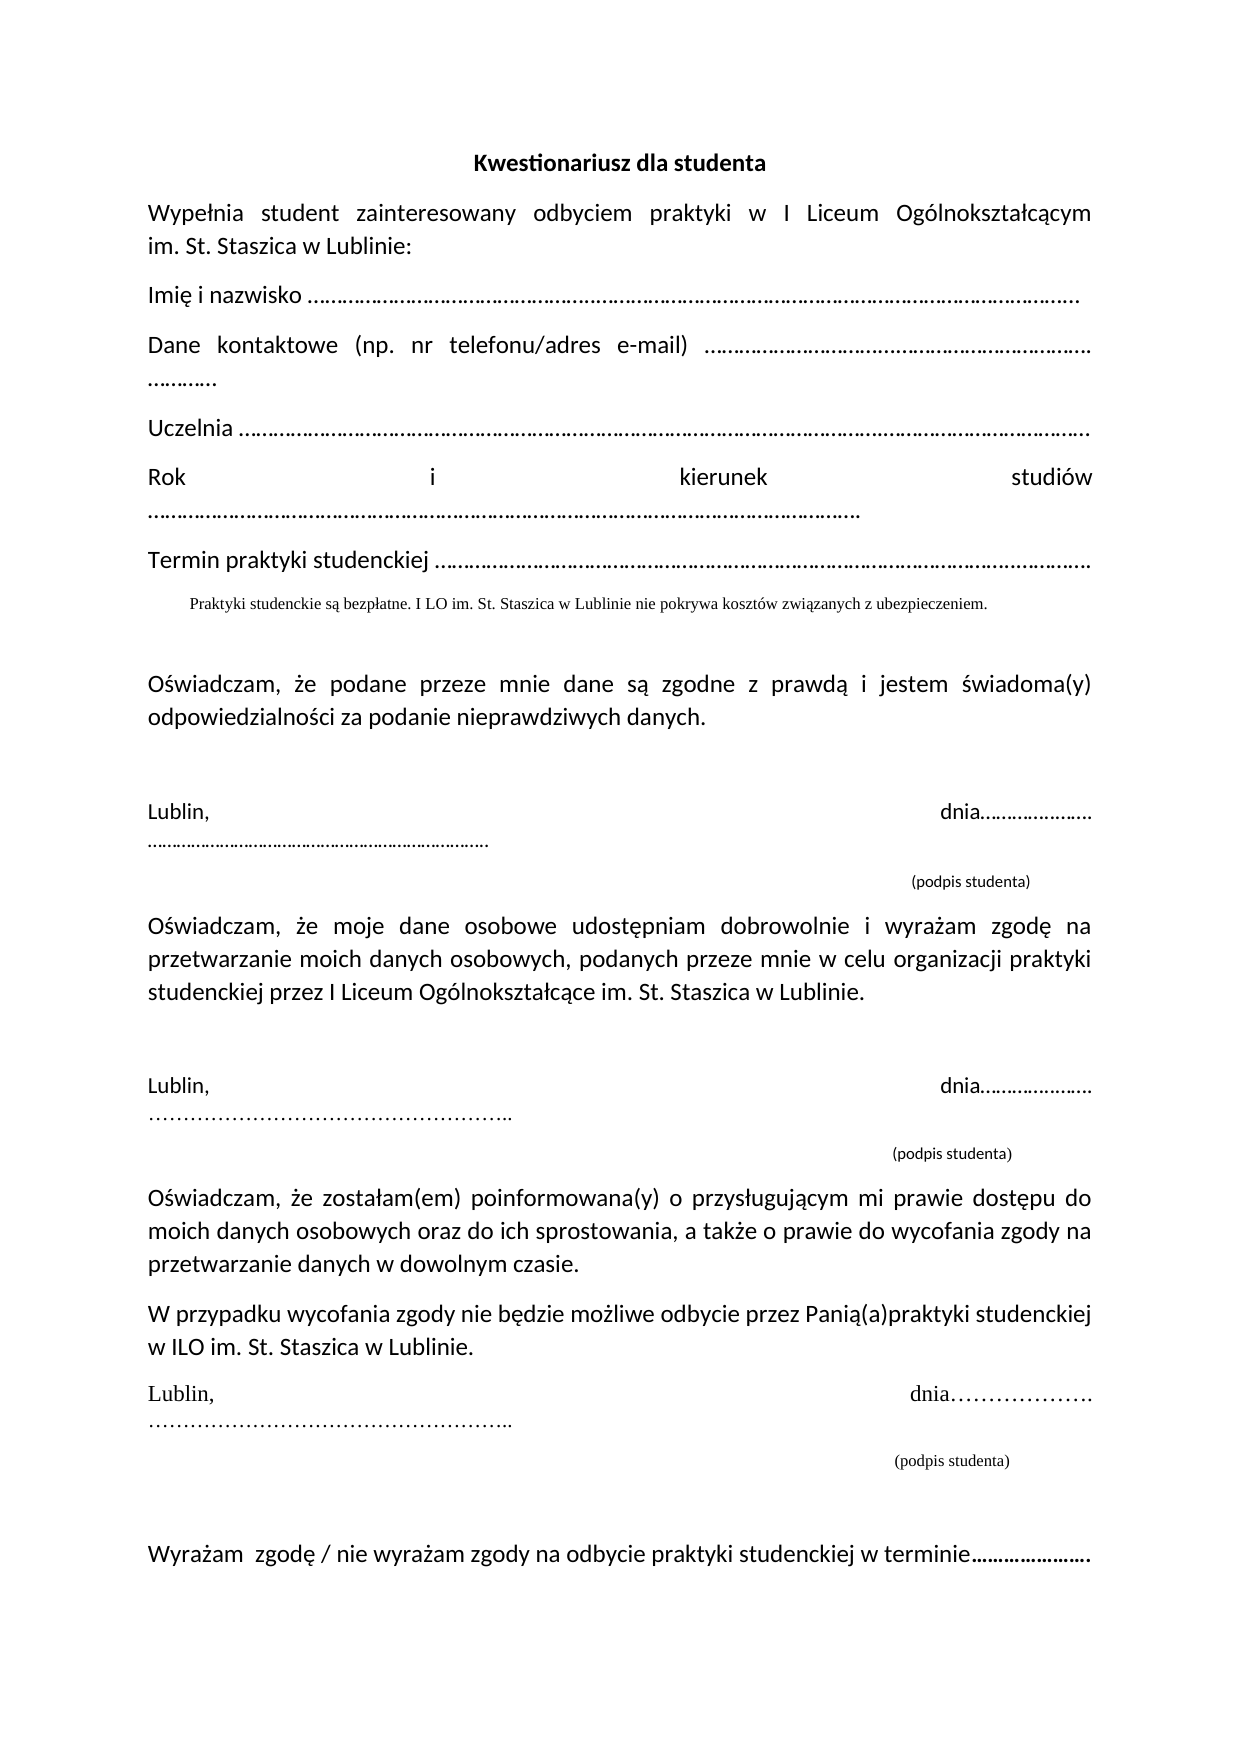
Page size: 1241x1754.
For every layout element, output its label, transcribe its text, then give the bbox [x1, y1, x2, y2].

text Uczelnia ………………………………………………………………………………………………….……………………………… [148, 412, 1093, 442]
text Lublin, dnia………………. …………………………………………….. [148, 1380, 1093, 1432]
text Lublin, dnia…………..……. …………………………………………….. [148, 1071, 1093, 1125]
text Praktyki studenckie są bezpłatne. I LO im. St. Staszica w Lublinie nie pokrywa kosztów związanych z ubezpieczeniem. [148, 593, 1093, 613]
text Oświadczam, że moje dane osobowe udostępniam dobrowolnie i wyrażam zgodę na przetwarzanie moich danych osobowych, podanych przeze mnie w celu organizacji praktyki studenckiej przez I Liceum Ogólnokształcące im. St. Staszica w Lublinie. [148, 910, 1093, 1007]
text W przypadku wycofania zgody nie będzie możliwe odbycie przez Panią(a)praktyki studenckiej w ILO im. St. Staszica w Lublinie. [148, 1298, 1093, 1361]
text Termin praktyki studenckiej ………………………………………………………………………………………..…………. [148, 544, 1093, 574]
text Oświadczam, że zostałam(em) poinformowana(y) o przysługującym mi prawie dostępu do moich danych osobowych oraz do ich sprostowania, a także o prawie do wycofania zgody na przetwarzanie danych w dowolnym czasie. [148, 1182, 1093, 1279]
text Rok i kierunek studiów ……………………………………………………………………………………………………………. [148, 461, 1093, 525]
text Wyrażam zgodę / nie wyrażam zgody na odbycie praktyki studenckiej w terminie…………………. [148, 1538, 1093, 1569]
text (podpis studenta) [148, 1451, 1093, 1470]
text Kwestionariusz dla studenta [148, 148, 1093, 178]
text Oświadczam, że podane przeze mnie dane są zgodne z prawdą i jestem świadoma(y) odpowiedzialności za podanie nieprawdziwych danych. [148, 668, 1093, 731]
text (podpis studenta) [148, 1143, 1093, 1164]
text (podpis studenta) [148, 871, 1093, 892]
text Dane kontaktowe (np. nr telefonu/adres e-mail) …………………………...…………………………….………… [148, 329, 1093, 393]
text Wypełnia student zainteresowany odbyciem praktyki w I Liceum Ogólnokształcącym im. St. Staszica w Lublinie: [148, 197, 1093, 261]
text Imię i nazwisko …………………………………………..………………………………………………………………………... [148, 280, 1093, 310]
text Lublin, dnia…………..……. …………………………………………………………….. [148, 797, 1093, 853]
